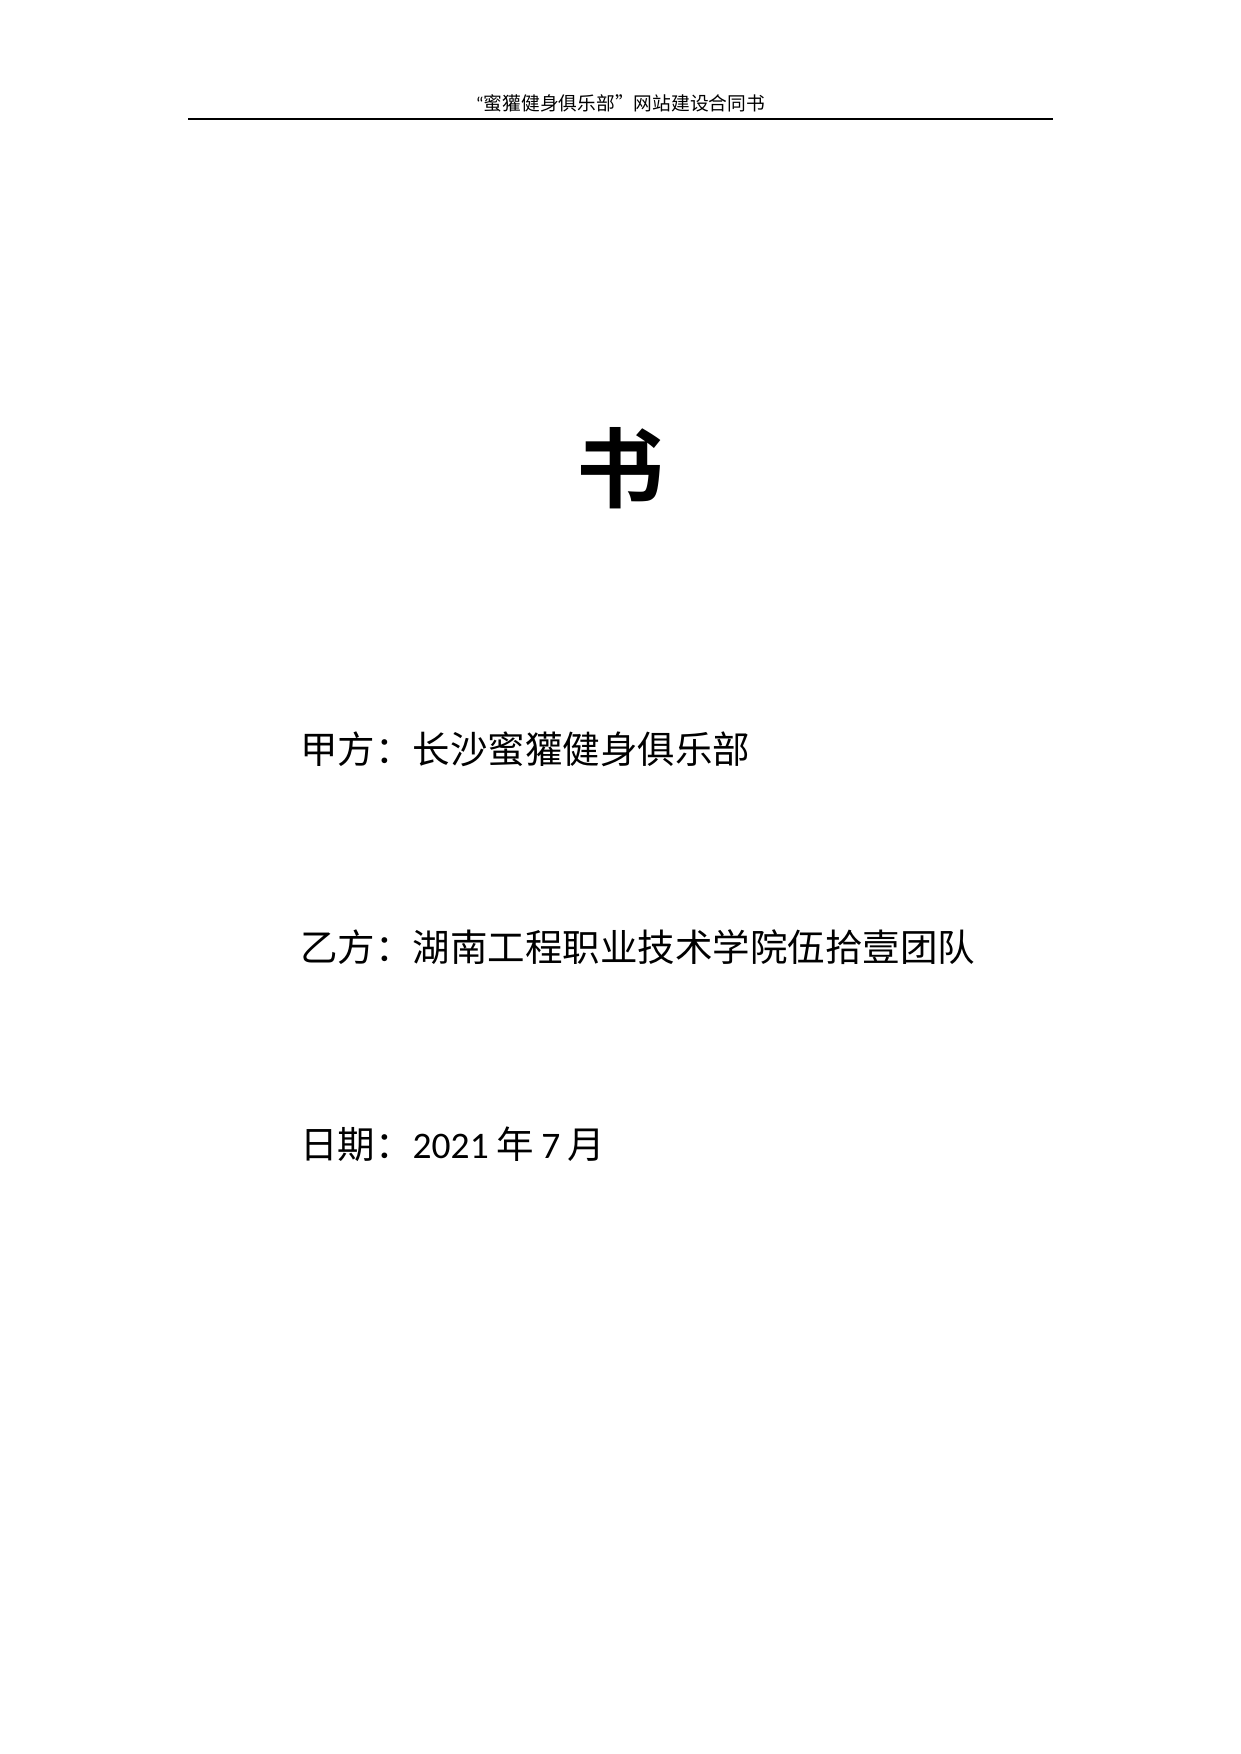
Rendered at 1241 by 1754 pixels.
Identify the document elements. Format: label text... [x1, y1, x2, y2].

text 日期：2021年7月 [187, 1110, 1053, 1175]
text 甲方：长沙蜜獾健身俱乐部 [187, 714, 1053, 779]
text 书 [187, 399, 1053, 529]
text 乙方：湖南工程职业技术学院伍拾壹团队 [187, 912, 1053, 977]
